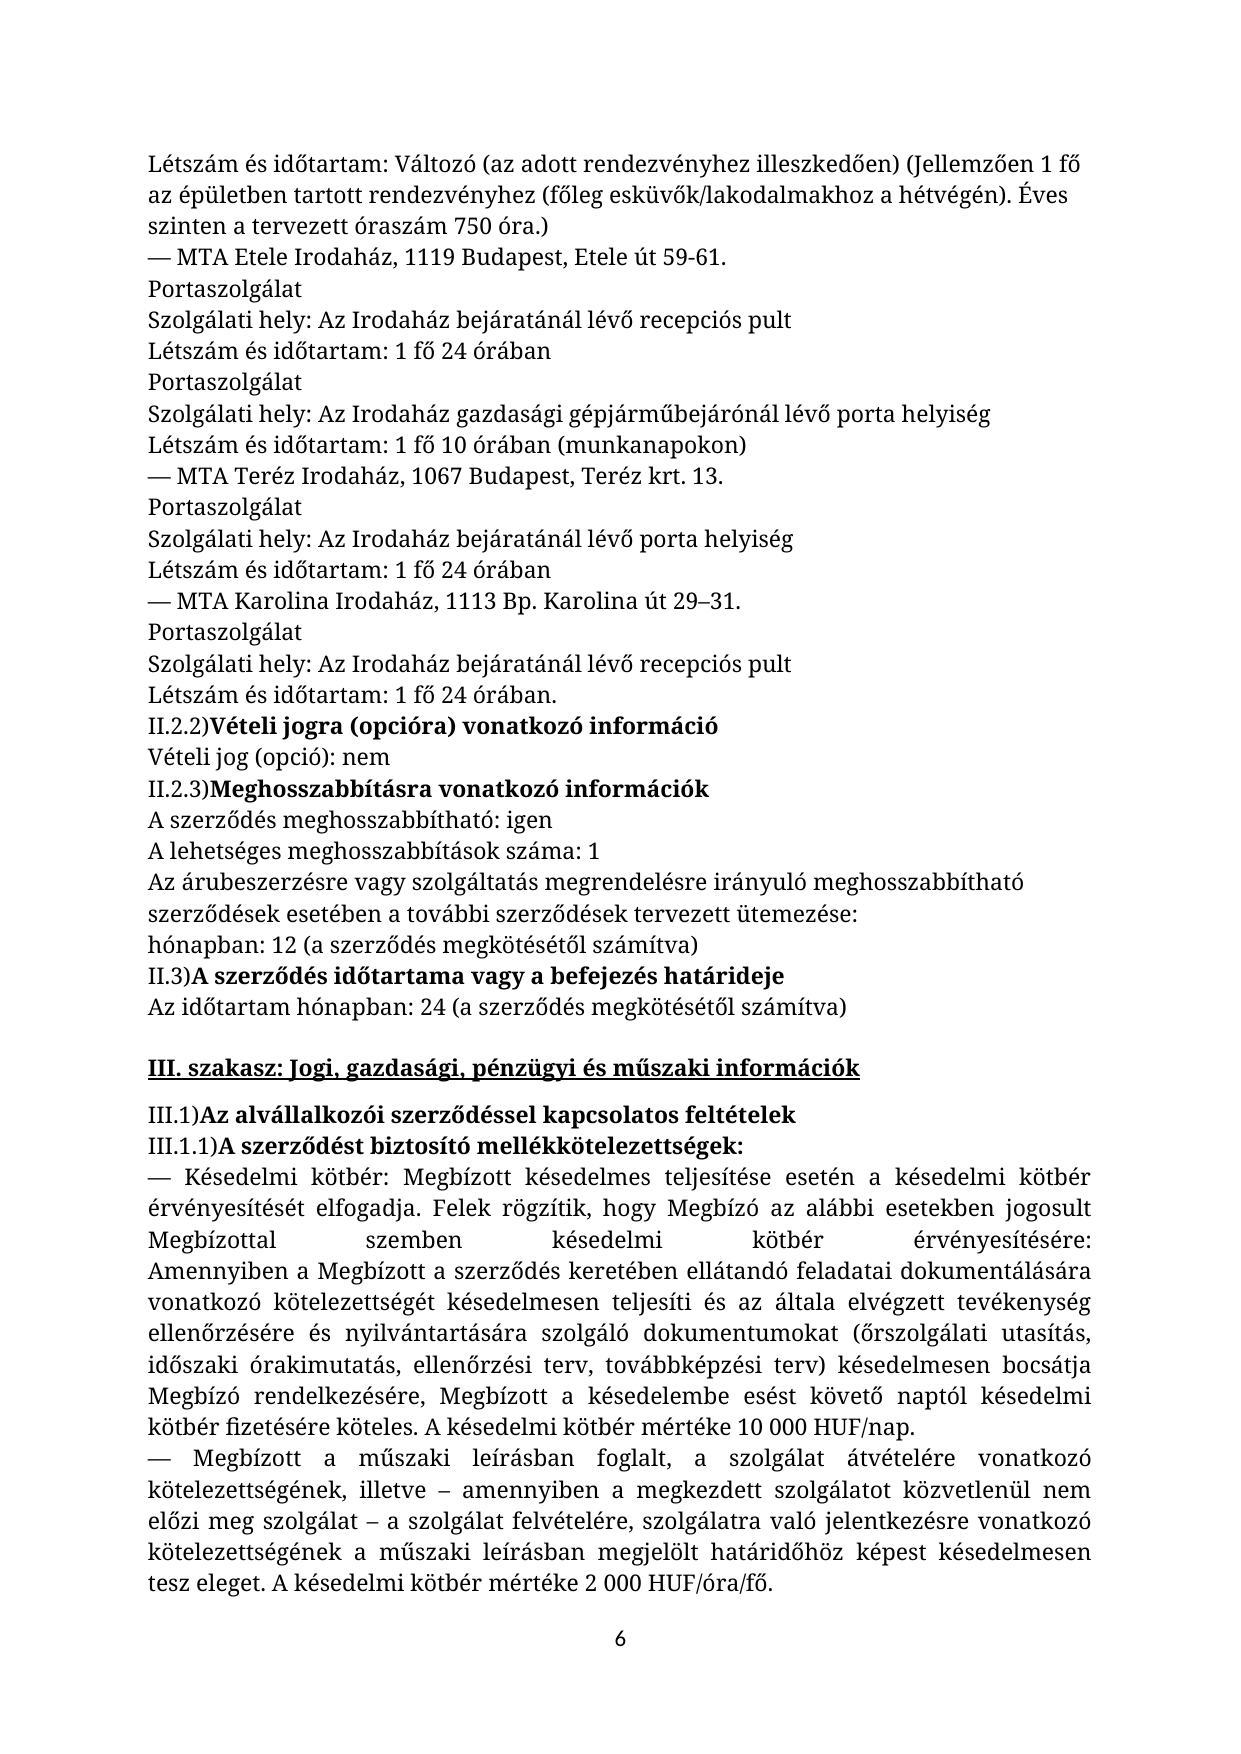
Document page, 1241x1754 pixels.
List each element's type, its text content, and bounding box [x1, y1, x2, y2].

text II.2.3)Meghosszabbításra vonatkozó információk [148, 773, 1093, 804]
text II.3)A szerződés időtartama vagy a befejezés határideje [148, 960, 1093, 991]
text II.2.2)Vételi jogra (opcióra) vonatkozó információ [148, 710, 1093, 741]
text III. szakasz: Jogi, gazdasági, pénzügyi és műszaki információk [148, 1052, 1093, 1083]
text — Megbízott a műszaki leírásban foglalt, a szolgálat átvételére vonatkozó kötelezettségének, illetve – amennyiben a megkezdett szolgálatot közvetlenül nem előzi meg szolgálat – a szolgálat felvételére, szolgálatra való jelentkezésre vonatkozó kötelezettségének a műszaki leírásban megjelölt határidőhöz képest késedelmesen tesz eleget. A késedelmi kötbér mértéke 2 000 HUF/óra/fő. [148, 1442, 1093, 1599]
text A szerződés meghosszabbítható: igen A lehetséges meghosszabbítások száma: 1 Az árubeszerzésre vagy szolgáltatás megrendelésre irányuló meghosszabbítható szerződések esetében a további szerződések tervezett ütemezése: hónapban: 12 (a szerződés megkötésétől számítva) [148, 804, 1093, 960]
text III.1.1)A szerződést biztosító mellékkötelezettségek: [148, 1130, 1093, 1161]
text Vételi jog (opció): nem [148, 741, 1093, 773]
text Az időtartam hónapban: 24 (a szerződés megkötésétől számítva) [148, 991, 1093, 1023]
text — Késedelmi kötbér: Megbízott késedelmes teljesítése esetén a késedelmi kötbér érvényesítését elfogadja. Felek rögzítik, hogy Megbízó az alábbi esetekben jogosult Megbízottal szemben késedelmi kötbér érvényesítésére: Amennyiben a Megbízott a szerződés keretében ellátandó feladatai dokumentálására vonatkozó kötelezettségét késedelmesen teljesíti és az általa elvégzett tevékenység ellenőrzésére és nyilvántartására szolgáló dokumentumokat (őrszolgálati utasítás, időszaki órakimutatás, ellenőrzési terv, továbbképzési terv) késedelmesen bocsátja Megbízó rendelkezésére, Megbízott a késedelembe esést követő naptól késedelmi kötbér fizetésére köteles. A késedelmi kötbér mértéke 10 000 HUF/nap. [148, 1161, 1093, 1442]
text III.1)Az alvállalkozói szerződéssel kapcsolatos feltételek [148, 1099, 1093, 1130]
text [148, 148, 1093, 710]
